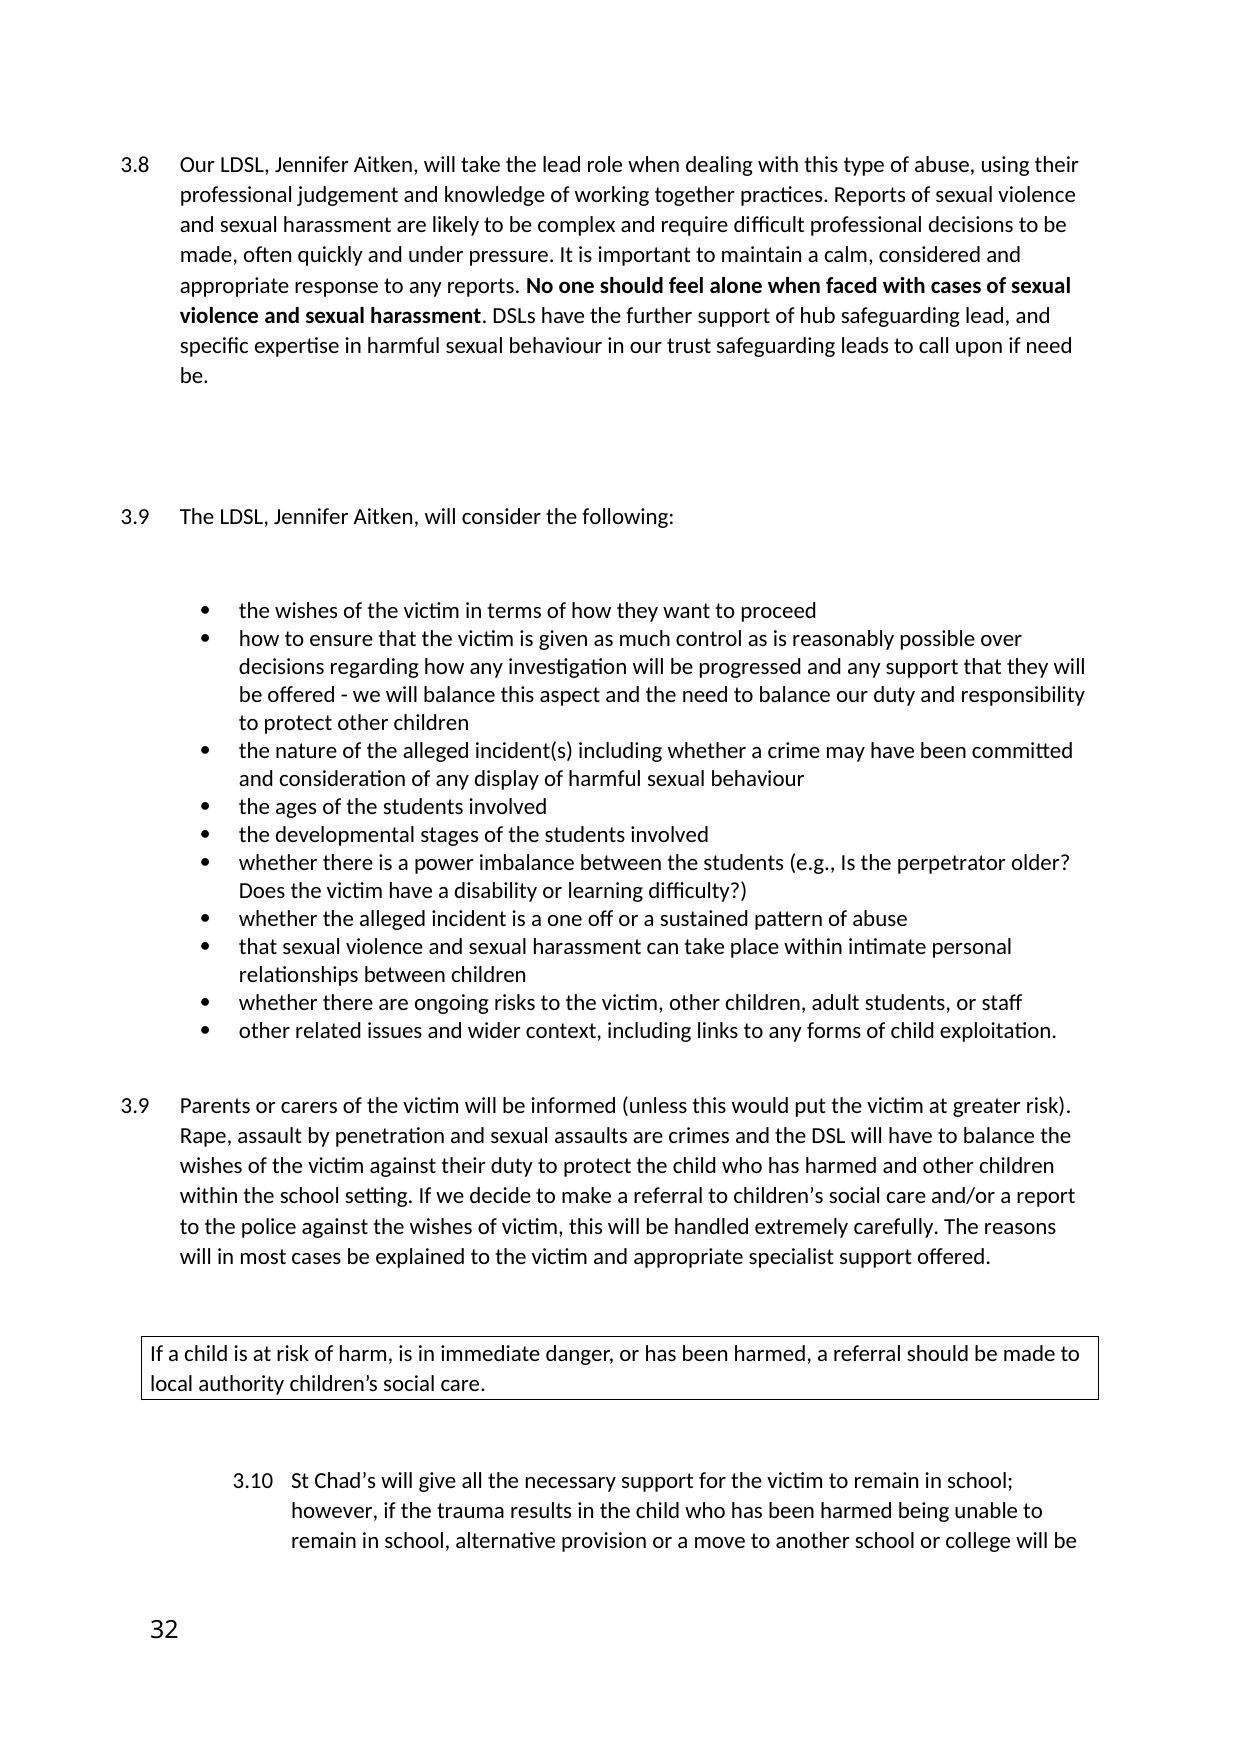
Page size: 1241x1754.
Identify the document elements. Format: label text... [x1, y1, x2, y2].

list whether there is a power imbalance between the students (e.g., Is the perpetrator older? Does the victim have a disability or learning difficulty?) [201, 848, 1090, 904]
list the ages of the students involved [201, 792, 1090, 820]
list how to ensure that the victim is given as much control as is reasonably possible over decisions regarding how any investigation will be progressed and any support that they will be offered - we will balance this aspect and the need to balance our duty and responsibility to protect other children [201, 624, 1090, 736]
list the wishes of the victim in terms of how they want to proceed [201, 596, 1090, 624]
list the nature of the alleged incident(s) including whether a crime may have been committed and consideration of any display of harmful sexual behaviour [201, 736, 1090, 792]
text If a child is at risk of harm, is in immediate danger, or has been harmed, a referral should be made to local authority children’s social care. [142, 1337, 1098, 1399]
list whether there are ongoing risks to the victim, other children, adult students, or staff [201, 988, 1090, 1016]
text 3.9 Parents or carers of the victim will be informed (unless this would put the victim at greater risk). Rape, assault by penetration and sexual assaults are crimes and the DSL will have to balance the wishes of the victim against their duty to protect the child who has harmed and other children within the school setting. If we decide to make a referral to children’s social care and/or a report to the police against the wishes of victim, this will be handled extremely carefully. The reasons will in most cases be explained to the victim and appropriate specialist support offered. [120, 1091, 1090, 1270]
text 3.8 Our LDSL, Jennifer Aitken, will take the lead role when dealing with this type of abuse, using their professional judgement and knowledge of working together practices. Reports of sexual violence and sexual harassment are likely to be complex and require difficult professional decisions to be made, often quickly and under pressure. It is important to maintain a calm, considered and appropriate response to any reports. No one should feel alone when faced with cases of sexual violence and sexual harassment. DSLs have the further support of hub safeguarding lead, and specific expertise in harmful sexual behaviour in our trust safeguarding leads to call upon if need be. [120, 150, 1090, 389]
list other related issues and wider context, including links to any forms of child exploitation. [201, 1016, 1090, 1044]
list that sexual violence and sexual harassment can take place within intimate personal relationships between children [201, 932, 1090, 988]
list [232, 1466, 1090, 1554]
text 3.9 The LDSL, Jennifer Aitken, will consider the following: [120, 502, 1090, 530]
list the developmental stages of the students involved [201, 820, 1090, 848]
list whether the alleged incident is a one off or a sustained pattern of abuse [201, 904, 1090, 932]
